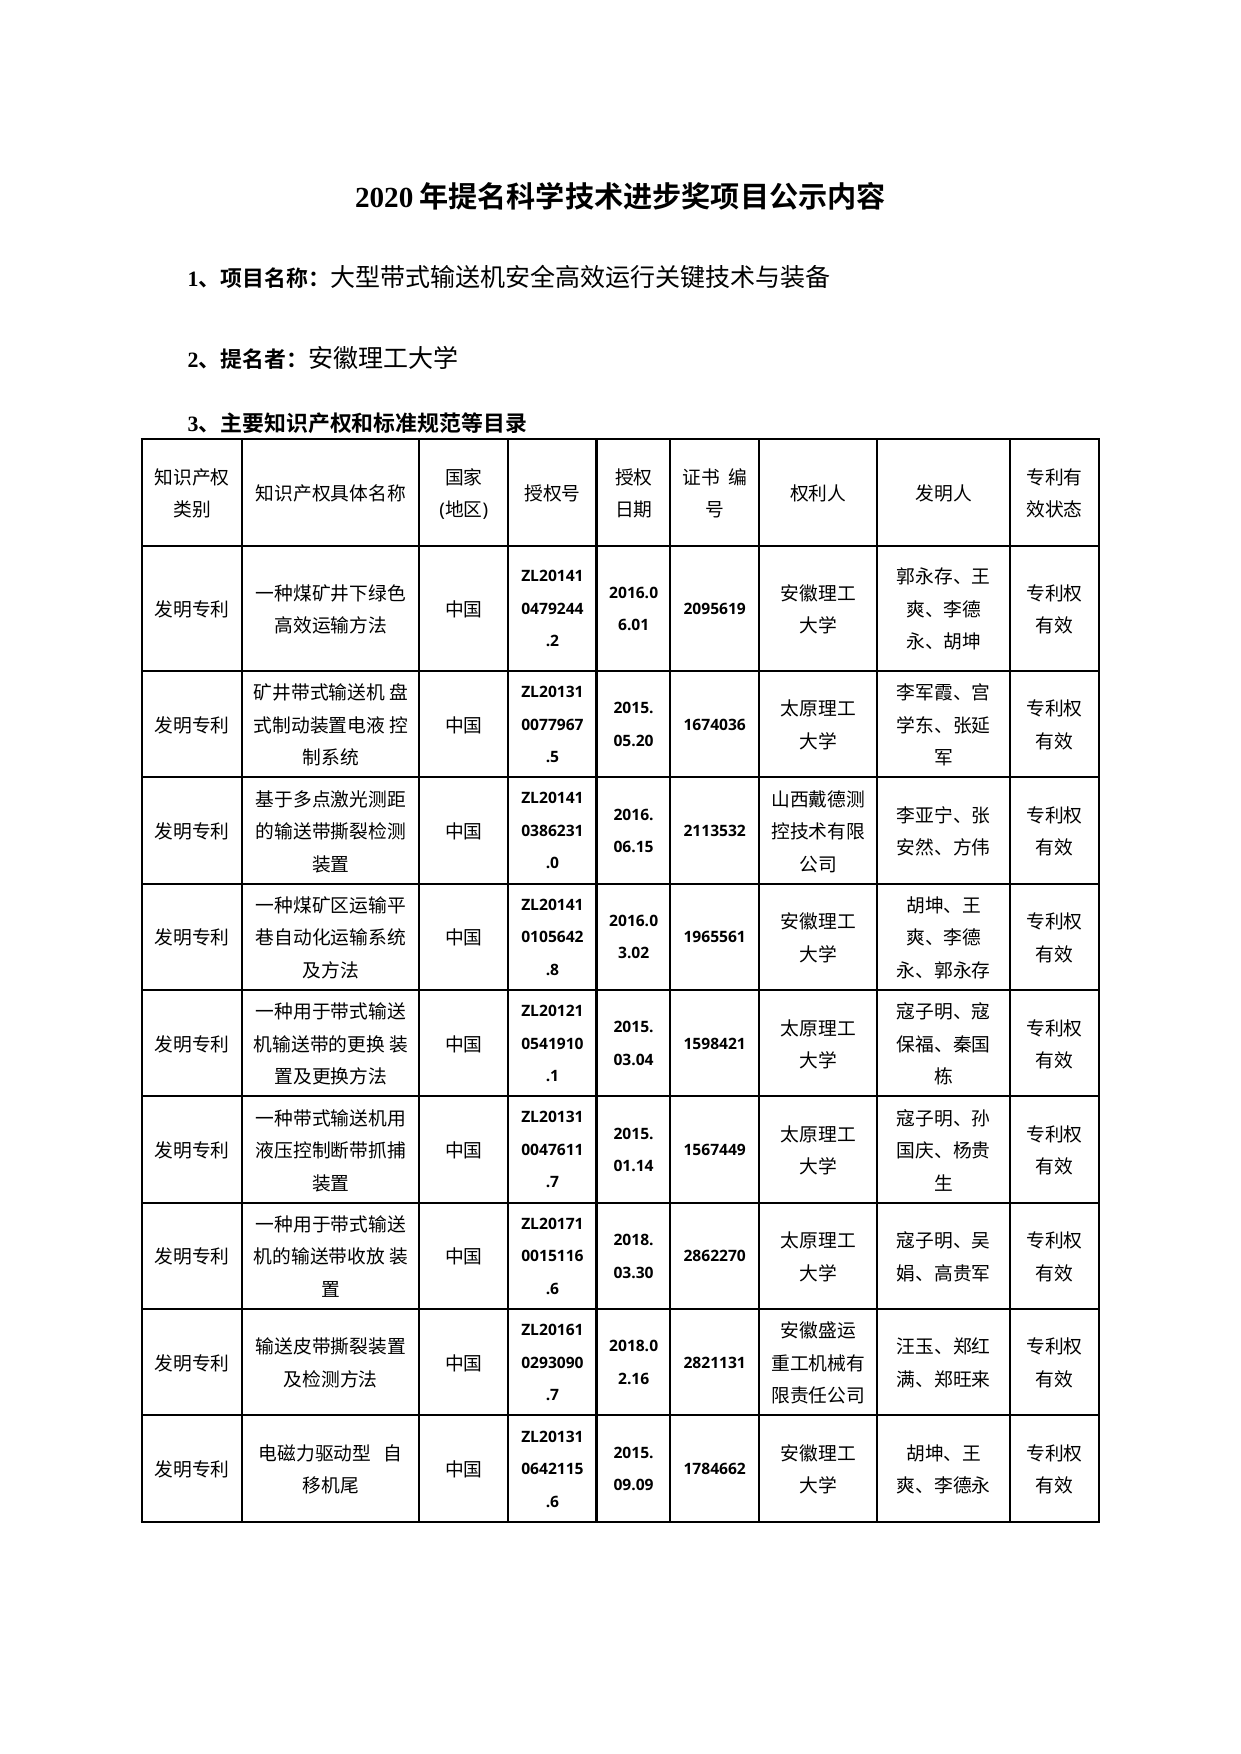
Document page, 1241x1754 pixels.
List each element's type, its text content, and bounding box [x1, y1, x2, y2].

table_cell 2015. 09.09 [598, 1416, 669, 1521]
table_cell 2015. 05.20 [598, 672, 669, 776]
table_cell 发明专利 [143, 1310, 241, 1414]
table_cell 中国 [420, 1310, 507, 1414]
table_cell 专利权有效 [1011, 1097, 1098, 1202]
table_cell ZL201310642115.6 [509, 1416, 595, 1521]
table_cell 专利权有效 [1011, 1204, 1098, 1308]
table_cell 太原理工 大学 [760, 1097, 876, 1202]
table_cell 专利权有效 [1011, 672, 1098, 776]
table_cell 2018. 03.30 [598, 1204, 669, 1308]
table_cell 中国 [420, 1416, 507, 1521]
table_cell 发明专利 [143, 778, 241, 882]
table_cell 安徽理工 大学 [760, 547, 876, 670]
table_cell 1674036 [671, 672, 758, 776]
table_cell 胡坤、王爽、李德永 [878, 1416, 1009, 1521]
table_header 知识产权类别 [143, 440, 241, 544]
table_cell 发明专利 [143, 672, 241, 776]
table_cell 中国 [420, 778, 507, 882]
table_cell 2016.06.01 [598, 547, 669, 670]
table_cell 2015. 03.04 [598, 991, 669, 1095]
table_cell 基于多点激光测距的输送带撕裂检测装置 [243, 778, 418, 882]
table_cell 中国 [420, 991, 507, 1095]
table_cell ZL201410386231.0 [509, 778, 595, 882]
table_cell ZL201310077967.5 [509, 672, 595, 776]
table_cell 寇子明、吴娟、高贵军 [878, 1204, 1009, 1308]
table_cell ZL201410479244.2 [509, 547, 595, 670]
table_cell ZL201710015116.6 [509, 1204, 595, 1308]
table_cell 中国 [420, 547, 507, 670]
table_cell 矿井带式输送机 盘式制动装置电液 控制系统 [243, 672, 418, 776]
table_cell 一种用于带式输送机的输送带收放 装置 [243, 1204, 418, 1308]
table_cell 中国 [420, 1204, 507, 1308]
table_cell 胡坤、王爽、李德永、郭永存 [878, 885, 1009, 989]
table_cell 1784662 [671, 1416, 758, 1521]
table_cell ZL201210541910.1 [509, 991, 595, 1095]
table_cell 一种带式输送机用液压控制断带抓捕装置 [243, 1097, 418, 1202]
table_cell 汪玉、郑红满、郑旺来 [878, 1310, 1009, 1414]
table_cell 李亚宁、张安然、方伟 [878, 778, 1009, 882]
table_cell 中国 [420, 885, 507, 989]
table_header 权利人 [760, 440, 876, 544]
table_cell 专利权有效 [1011, 1416, 1098, 1521]
table_cell 2095619 [671, 547, 758, 670]
table_cell 发明专利 [143, 1416, 241, 1521]
table_cell 2862270 [671, 1204, 758, 1308]
table_header 授权号 [509, 440, 595, 544]
table_cell 山西戴德测控技术有限公司 [760, 778, 876, 882]
table_cell 李军霞、宫学东、张延军 [878, 672, 1009, 776]
table_cell ZL201610293090.7 [509, 1310, 595, 1414]
table_cell 寇子明、孙国庆、杨贵生 [878, 1097, 1009, 1202]
table_cell 2018.02.16 [598, 1310, 669, 1414]
table_cell 太原理工 大学 [760, 1204, 876, 1308]
table_cell 专利权有效 [1011, 991, 1098, 1095]
table_cell ZL201310047611.7 [509, 1097, 595, 1202]
table_cell 专利权有效 [1011, 547, 1098, 670]
table_header 发明人 [878, 440, 1009, 544]
table_cell 一种煤矿井下绿色高效运输方法 [243, 547, 418, 670]
table_cell 1965561 [671, 885, 758, 989]
table_cell 发明专利 [143, 547, 241, 670]
table_header 专利有效状态 [1011, 440, 1098, 544]
table_cell 郭永存、王爽、李德永、胡坤 [878, 547, 1009, 670]
table_cell 中国 [420, 1097, 507, 1202]
table_cell 2113532 [671, 778, 758, 882]
text 2020年提名科学技术进步奖项目公示内容 [187, 162, 1053, 227]
table_cell 安徽盛运 重工机械有限责任公司 [760, 1310, 876, 1414]
table_cell 发明专利 [143, 885, 241, 989]
table_cell 中国 [420, 672, 507, 776]
table_cell 2016. 06.15 [598, 778, 669, 882]
table_cell 发明专利 [143, 991, 241, 1095]
table_cell 2015. 01.14 [598, 1097, 669, 1202]
table_header 证书 编号 [671, 440, 758, 544]
table_cell 1567449 [671, 1097, 758, 1202]
table_cell 专利权有效 [1011, 778, 1098, 882]
table_header 国家 (地区) [420, 440, 507, 544]
table_cell 专利权有效 [1011, 885, 1098, 989]
table_cell 安徽理工 大学 [760, 1416, 876, 1521]
table_cell 一种煤矿区运输平巷自动化运输系统及方法 [243, 885, 418, 989]
table_cell 电磁力驱动型 自移机尾 [243, 1416, 418, 1521]
table_cell 2821131 [671, 1310, 758, 1414]
table_cell 安徽理工 大学 [760, 885, 876, 989]
table_header 知识产权具体名称 [243, 440, 418, 544]
table_cell 1598421 [671, 991, 758, 1095]
table_cell 专利权有效 [1011, 1310, 1098, 1414]
table_cell 发明专利 [143, 1204, 241, 1308]
table_header 授权日期 [598, 440, 669, 544]
table_cell 一种用于带式输送机输送带的更换 装置及更换方法 [243, 991, 418, 1095]
table_cell 2016.03.02 [598, 885, 669, 989]
text 1、项目名称：大型带式输送机安全高效运行关键技术与装备 [187, 243, 1053, 308]
table_cell 太原理工 大学 [760, 672, 876, 776]
table_cell 发明专利 [143, 1097, 241, 1202]
table_cell 太原理工 大学 [760, 991, 876, 1095]
table_cell ZL201410105642.8 [509, 885, 595, 989]
text 2、提名者：安徽理工大学 [187, 324, 1053, 389]
table_cell 输送皮带撕裂装置及检测方法 [243, 1310, 418, 1414]
table_cell 寇子明、寇保福、秦国栋 [878, 991, 1009, 1095]
text 3、主要知识产权和标准规范等目录 [187, 406, 1053, 438]
